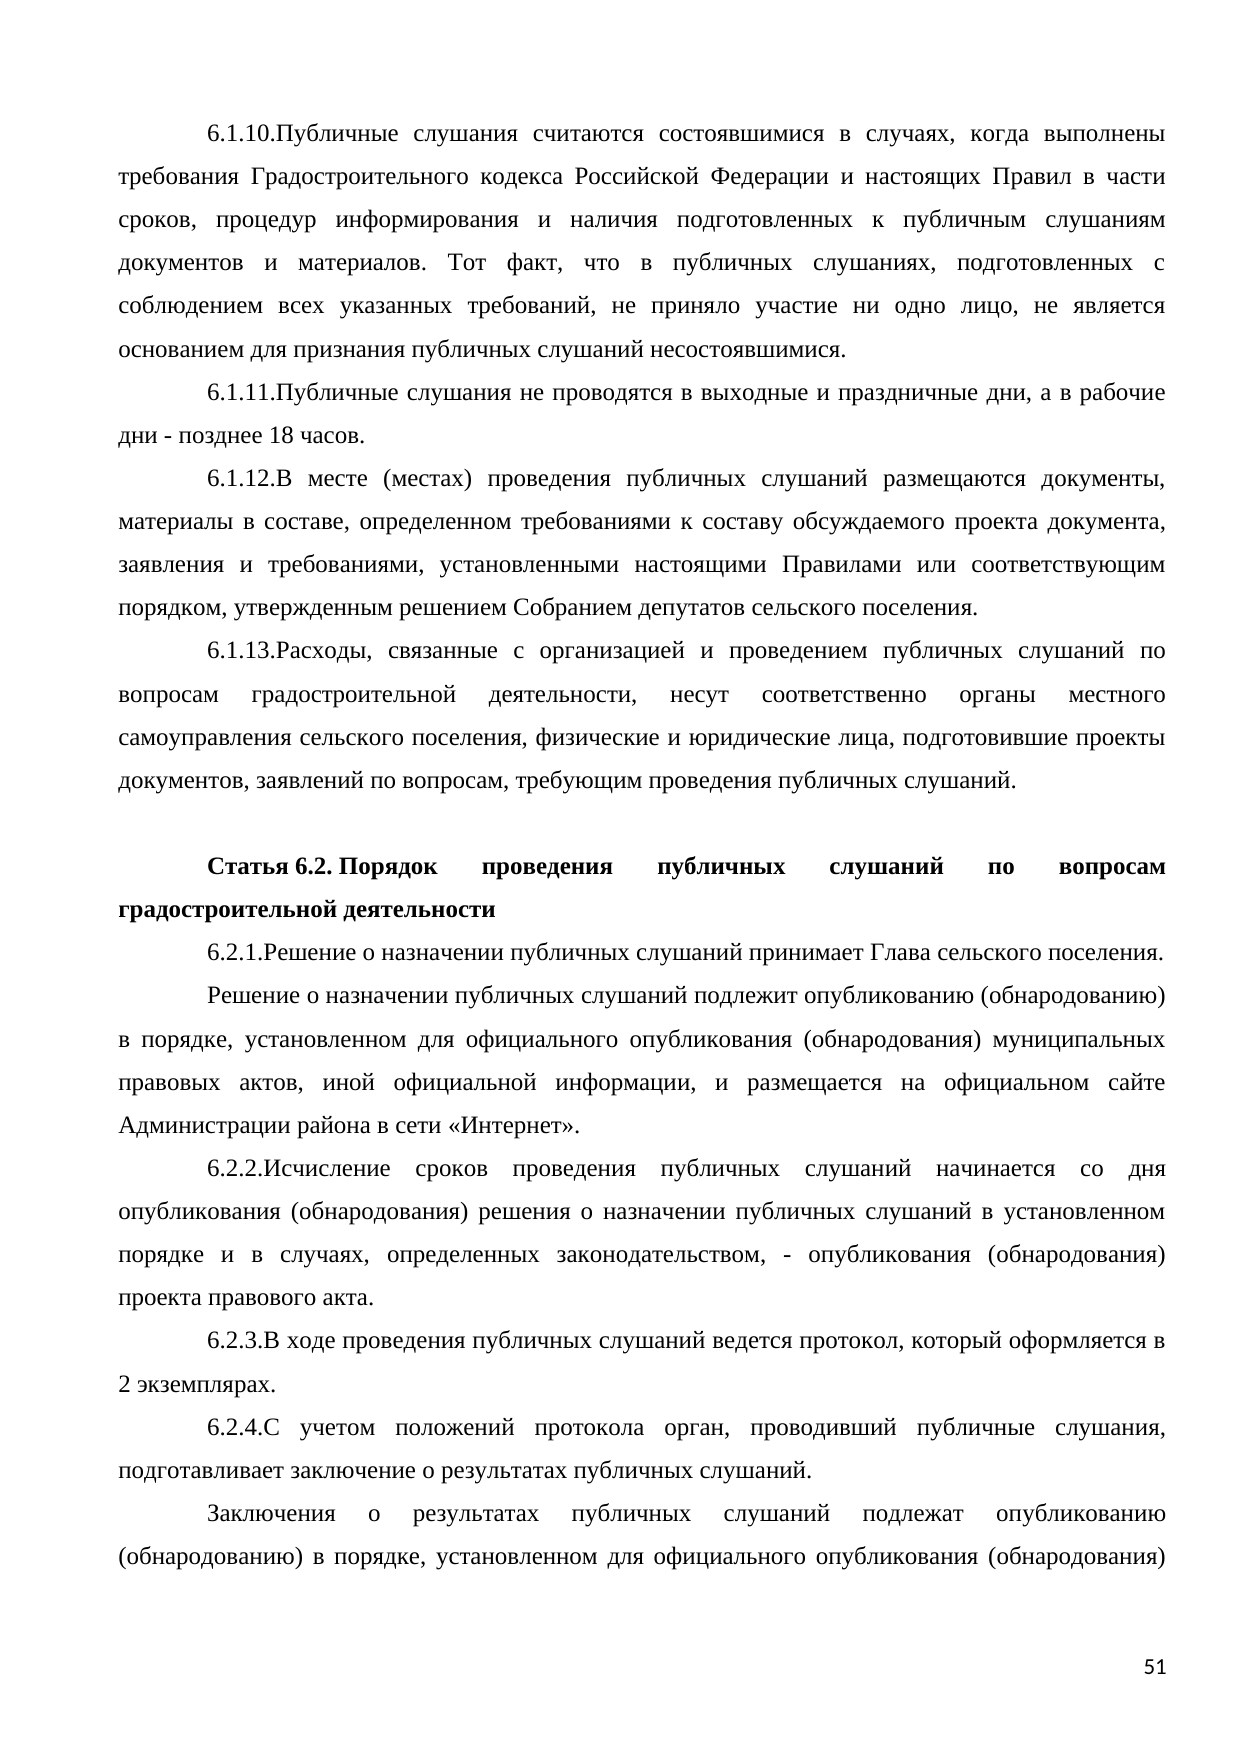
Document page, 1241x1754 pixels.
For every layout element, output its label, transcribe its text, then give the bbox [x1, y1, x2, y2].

list Порядок проведения публичных слушаний по вопросам градостроительной деятельности [118, 851, 1167, 923]
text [118, 1498, 1167, 1570]
text 6.2.2.Исчисление сроков проведения публичных слушаний начинается со дня опубликования (обнародования) решения о назначении публичных слушаний в установленном порядке и в случаях, определенных законодательством, - опубликования (обнародования) проекта правового акта. [118, 1153, 1167, 1311]
text 6.1.11.Публичные слушания не проводятся в выходные и праздничные дни, а в рабочие дни - позднее 18 часов. [118, 377, 1167, 449]
text 6.1.10.Публичные слушания считаются состоявшимися в случаях, когда выполнены требования Градостроительного кодекса Российской Федерации и настоящих Правил в части сроков, процедур информирования и наличия подготовленных к публичным слушаниям документов и материалов. Тот факт, что в публичных слушаниях, подготовленных с соблюдением всех указанных требований, не приняло участие ни одно лицо, не является основанием для признания публичных слушаний несостоявшимися. [118, 118, 1167, 362]
text 6.2.1.Решение о назначении публичных слушаний принимает Глава сельского поселения. [118, 937, 1167, 966]
text Решение о назначении публичных слушаний подлежит опубликованию (обнародованию) в порядке, установленном для официального опубликования (обнародования) муниципальных правовых актов, иной официальной информации, и размещается на официальном сайте Администрации района в сети «Интернет». [118, 981, 1167, 1139]
text 6.1.13.Расходы, связанные с организацией и проведением публичных слушаний по вопросам градостроительной деятельности, несут соответственно органы местного самоуправления сельского поселения, физические и юридические лица, подготовившие проекты документов, заявлений по вопросам, требующим проведения публичных слушаний. [118, 636, 1167, 794]
text 6.2.4.С учетом положений протокола орган, проводивший публичные слушания, подготавливает заключение о результатах публичных слушаний. [118, 1412, 1167, 1484]
text 6.1.12.В месте (местах) проведения публичных слушаний размещаются документы, материалы в составе, определенном требованиями к составу обсуждаемого проекта документа, заявления и требованиями, установленными настоящими Правилами или соответствующим порядком, утвержденным решением Собранием депутатов сельского поселения. [118, 463, 1167, 621]
text 6.2.3.В ходе проведения публичных слушаний ведется протокол, который оформляется в 2 экземплярах. [118, 1326, 1167, 1397]
